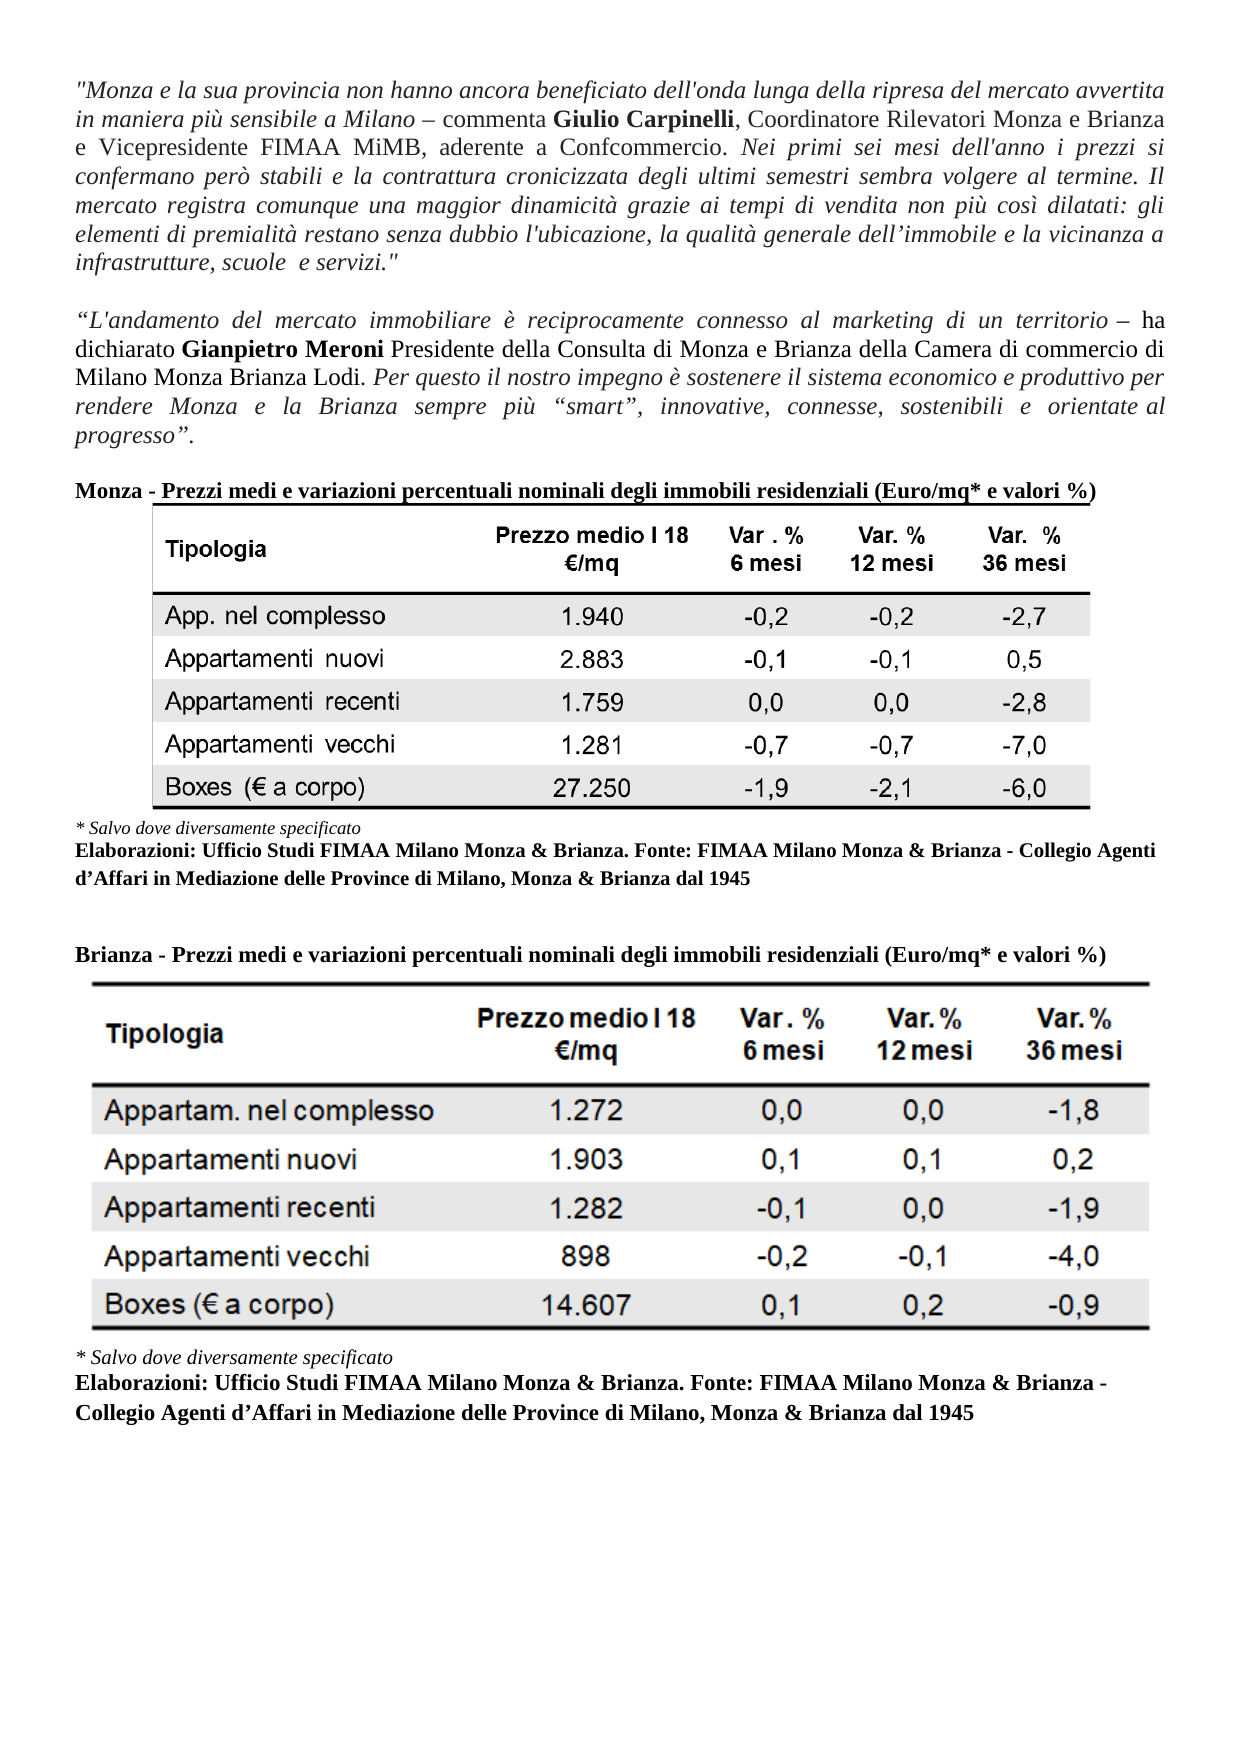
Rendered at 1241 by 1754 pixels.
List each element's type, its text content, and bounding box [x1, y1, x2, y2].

picture [75, 967, 1166, 1345]
text Elaborazioni: Ufficio Studi FIMAA Milano Monza & Brianza. Fonte: FIMAA Milano Monza & Brianza - Collegio Agenti d’Affari in Mediazione delle Province di Milano, Monza & Brianza dal 1945 [75, 838, 1165, 890]
text Monza - Prezzi medi e variazioni percentuali nominali degli immobili residenziali (Euro/mq* e valori %) [75, 477, 1165, 504]
text * Salvo dove diversamente specificato [75, 817, 1165, 838]
text * Salvo dove diversamente specificato [75, 1345, 1165, 1369]
text Elaborazioni: Ufficio Studi FIMAA Milano Monza & Brianza. Fonte: FIMAA Milano Monza & Brianza - Collegio Agenti d’Affari in Mediazione delle Province di Milano, Monza & Brianza dal 1945 [75, 1369, 1165, 1426]
text “L'andamento del mercato immobiliare è reciprocamente connesso al marketing di un territorio – ha dichiarato Gianpietro Meroni Presidente della Consulta di Monza e Brianza della Camera di commercio di Milano Monza Brianza Lodi. Per questo il nostro impegno è sostenere il sistema economico e produttivo per rendere Monza e la Brianza sempre più “smart”, innovative, connesse, sostenibili e orientate al progresso”. [195, 391, 1165, 449]
picture [149, 503, 1091, 817]
text Brianza - Prezzi medi e variazioni percentuali nominali degli immobili residenziali (Euro/mq* e valori %) [75, 941, 1165, 967]
